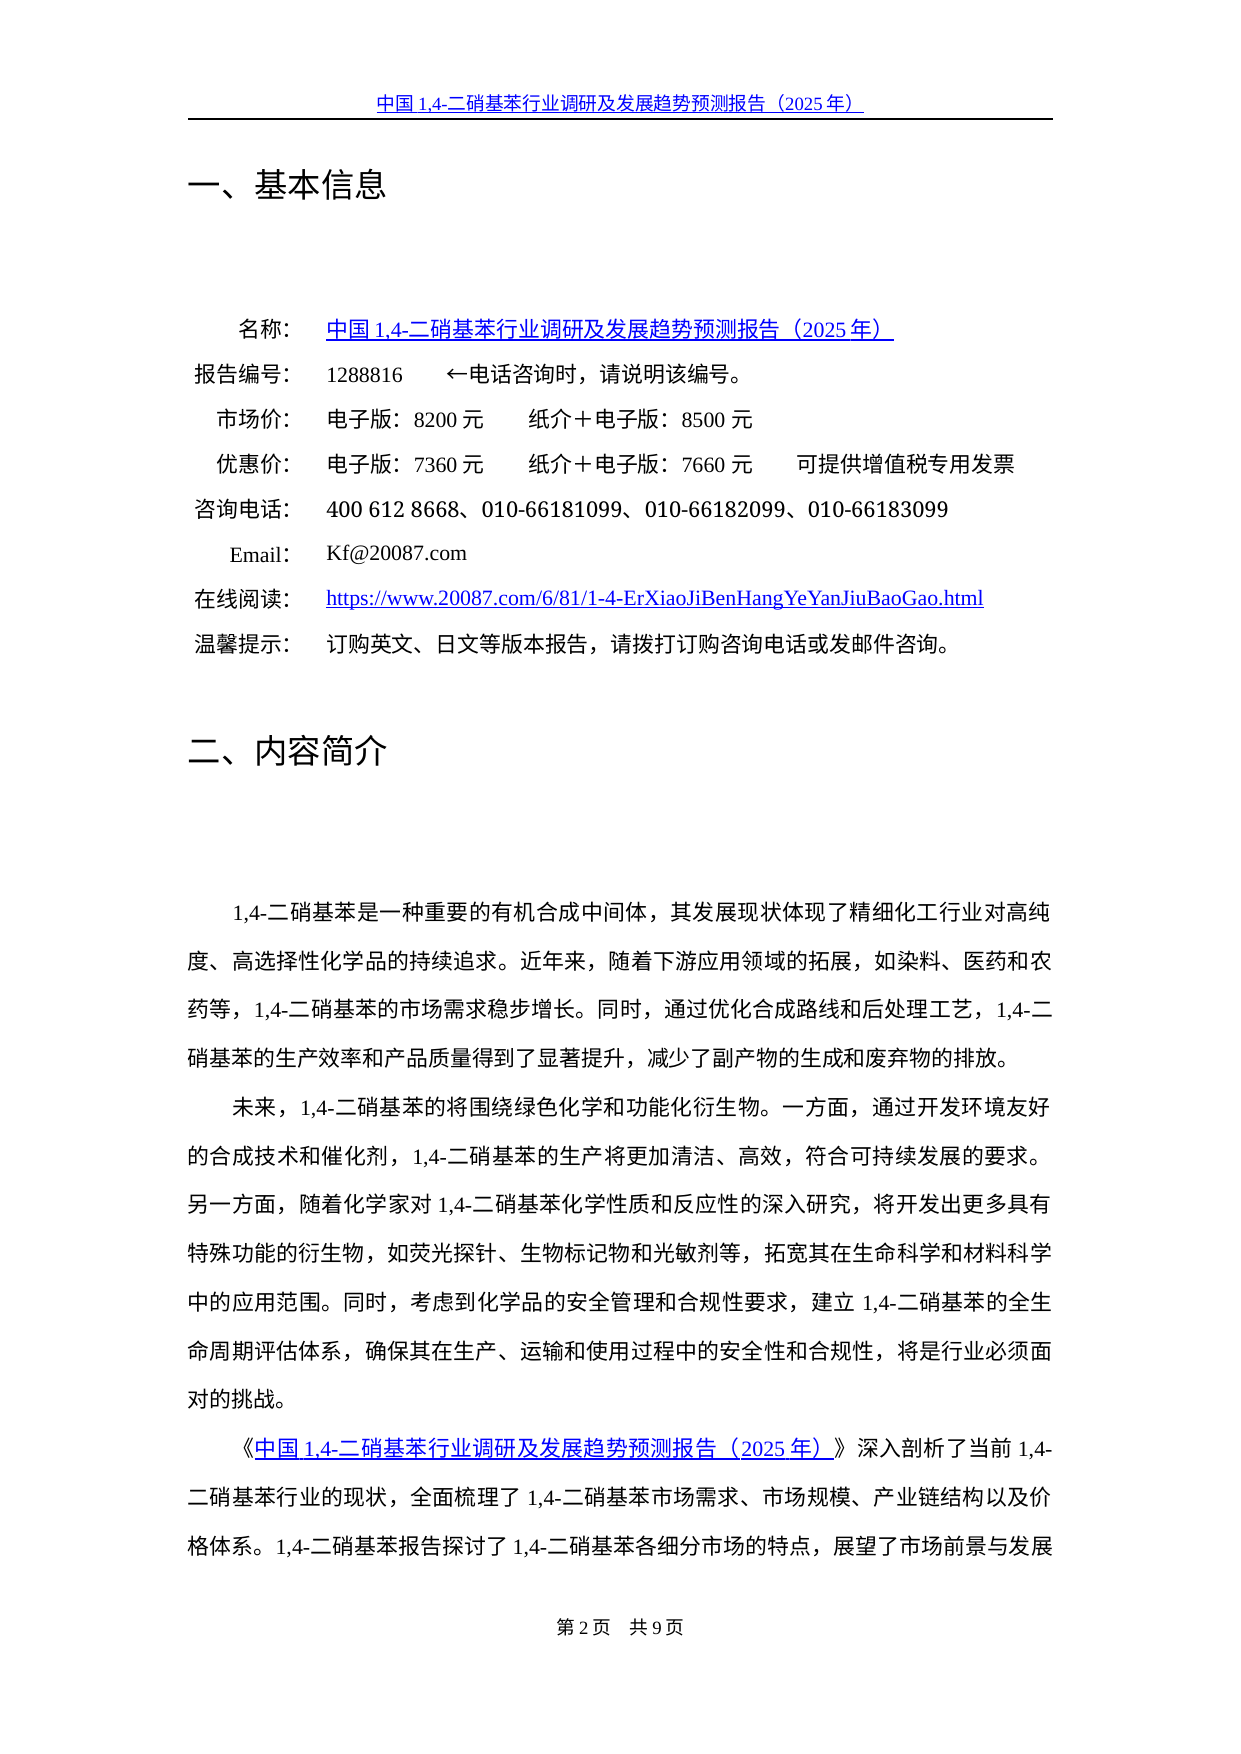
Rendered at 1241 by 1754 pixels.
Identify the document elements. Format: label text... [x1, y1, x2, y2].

table_cell 电子版：7360 元 纸介＋电子版：7660 元 可提供增值税专用发票 [315, 447, 1073, 492]
table_cell 400 612 8668、010-66181099、010-66182099、010-66183099 [315, 492, 1073, 537]
table_cell [315, 582, 1073, 627]
table_cell 温馨提示： [167, 627, 315, 672]
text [187, 894, 1053, 1561]
table_cell 咨询电话： [167, 492, 315, 537]
table_cell 市场价： [167, 402, 315, 447]
table_cell 优惠价： [167, 447, 315, 492]
table_cell 报告编号： [167, 357, 315, 402]
table_header 名称： [167, 312, 315, 357]
table_cell Kf@20087.com [315, 537, 1073, 582]
table_cell 电子版：8200 元 纸介＋电子版：8500 元 [315, 402, 1073, 447]
title 一、基本信息 [187, 150, 1053, 215]
title 二、内容简介 [187, 717, 1053, 782]
table_cell 在线阅读： [167, 582, 315, 627]
table_cell 订购英文、日文等版本报告，请拨打订购咨询电话或发邮件咨询。 [315, 627, 1073, 672]
table_header 中国1,4-二硝基苯行业调研及发展趋势预测报告（2025年） [315, 312, 1073, 357]
table_cell Email： [167, 537, 315, 582]
table_cell 1288816 ←电话咨询时，请说明该编号。 [315, 357, 1073, 402]
